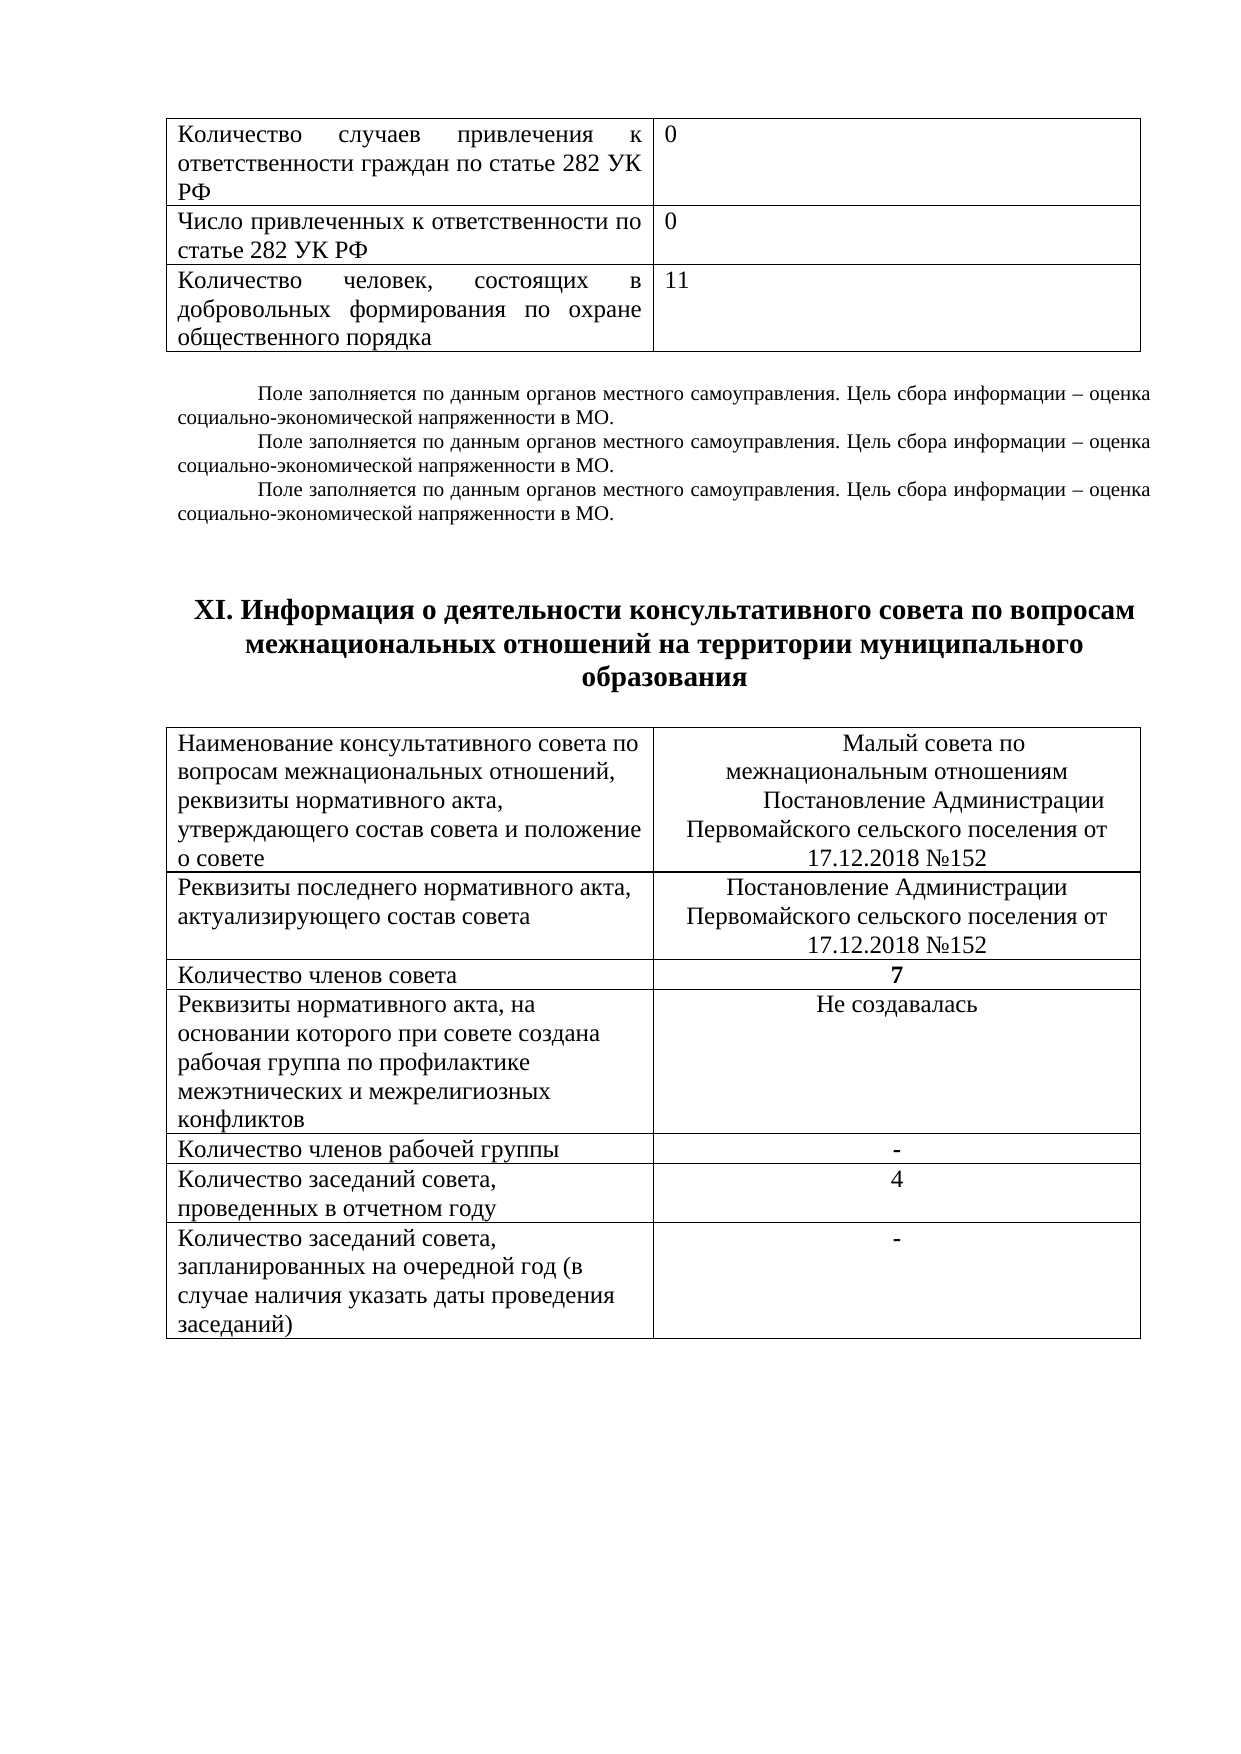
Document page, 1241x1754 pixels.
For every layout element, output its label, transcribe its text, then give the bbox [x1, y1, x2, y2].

text Поле заполняется по данным органов местного самоуправления. Цель сбора информации – оценка социально-экономической напряженности в МО. [177, 381, 1152, 429]
table_cell Постановление Администрации Первомайского сельского поселения от 17.12.2018 №152 [654, 873, 1140, 959]
text XI. Информация о деятельности консультативного совета по вопросам межнациональных отношений на территории муниципального образования [177, 592, 1152, 693]
table_cell Реквизиты нормативного акта, на основании которого при совете создана рабочая группа по профилактике межэтнических и межрелигиозных конфликтов [167, 990, 653, 1133]
table_cell Не создавалась [654, 990, 1140, 1133]
table_cell - [654, 1223, 1140, 1338]
table_cell Количество членов рабочей группы [167, 1134, 653, 1163]
table_cell - [654, 1134, 1140, 1163]
table_cell Количество членов совета [167, 960, 653, 988]
table_header Малый совета по межнациональным отношениям Постановление Администрации Первомайского сельского поселения от 17.12.2018 №152 [654, 728, 1140, 871]
table_cell Число привлеченных к ответственности по статье 282 УК РФ [167, 206, 653, 264]
table_cell Количество заседаний совета, проведенных в отчетном году [167, 1164, 653, 1222]
table_cell Количество человек, состоящих в добровольных формирования по охране общественного порядка [167, 265, 653, 351]
table_cell 0 [654, 206, 1140, 264]
text Поле заполняется по данным органов местного самоуправления. Цель сбора информации – оценка социально-экономической напряженности в МО. [177, 477, 1152, 525]
table_cell 7 [654, 960, 1140, 988]
table_cell 0 [654, 119, 1140, 205]
table_cell Количество случаев привлечения к ответственности граждан по статье 282 УК РФ [167, 119, 653, 205]
table_cell Количество заседаний совета, запланированных на очередной год (в случае наличия указать даты проведения заседаний) [167, 1223, 653, 1338]
table_cell Реквизиты последнего нормативного акта, актуализирующего состав совета [167, 873, 653, 959]
table_cell 11 [654, 265, 1140, 351]
table_cell 4 [654, 1164, 1140, 1222]
table_header Наименование консультативного совета по вопросам межнациональных отношений, реквизиты нормативного акта, утверждающего состав совета и положение о совете [167, 728, 653, 871]
text Поле заполняется по данным органов местного самоуправления. Цель сбора информации – оценка социально-экономической напряженности в МО. [177, 429, 1152, 477]
